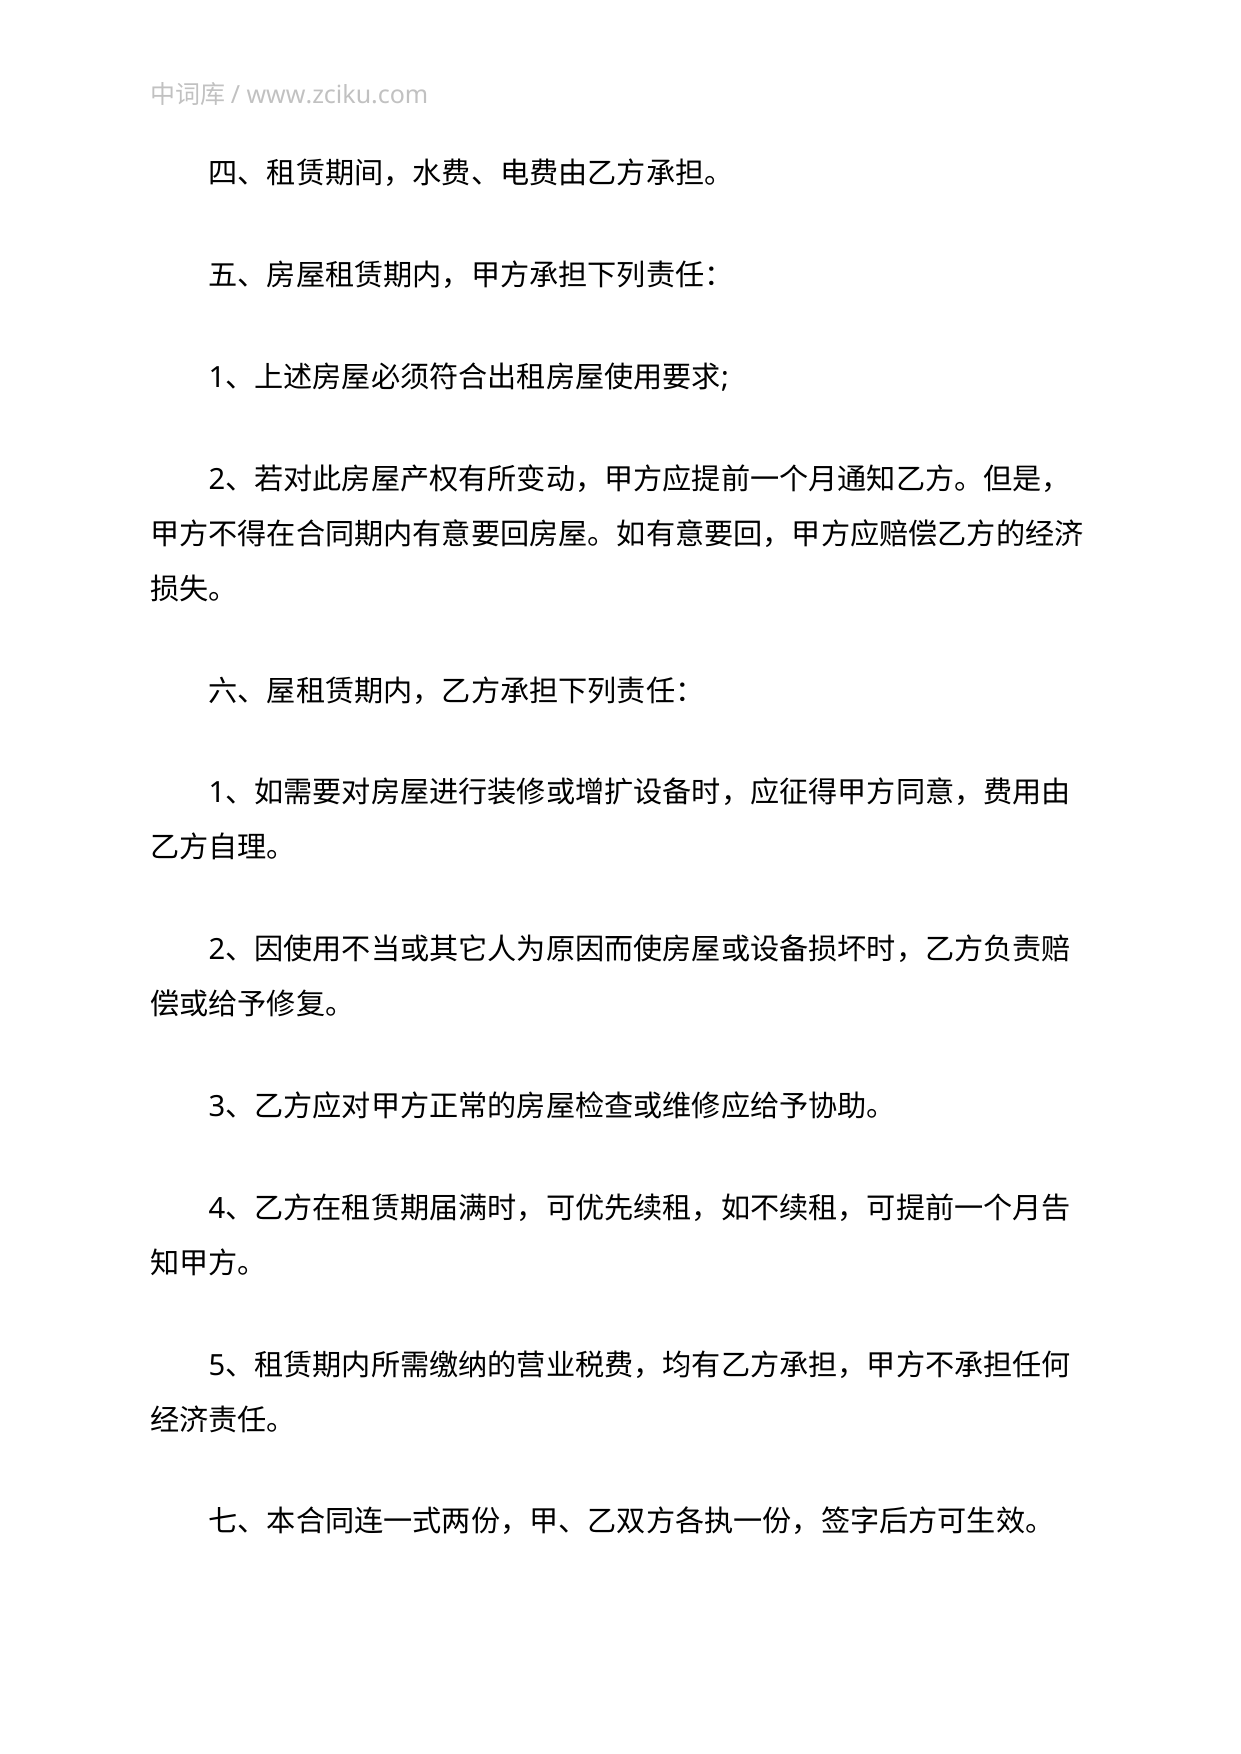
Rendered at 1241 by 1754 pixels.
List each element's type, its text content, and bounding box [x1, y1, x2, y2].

text 1、上述房屋必须符合出租房屋使用要求; [150, 353, 1090, 396]
text 六、屋租赁期内，乙方承担下列责任： [150, 667, 1090, 709]
text 七、本合同连一式两份，甲、乙双方各执一份，签字后方可生效。 [150, 1498, 1090, 1540]
text 2、若对此房屋产权有所变动，甲方应提前一个月通知乙方。但是，甲方不得在合同期内有意要回房屋。如有意要回，甲方应赔偿乙方的经济损失。 [150, 456, 1090, 608]
text 五、房屋租赁期内，甲方承担下列责任： [150, 252, 1090, 294]
text 3、乙方应对甲方正常的房屋检查或维修应给予协助。 [150, 1082, 1090, 1125]
text 4、乙方在租赁期届满时，可优先续租，如不续租，可提前一个月告知甲方。 [150, 1184, 1090, 1282]
text 2、因使用不当或其它人为原因而使房屋或设备损坏时，乙方负责赔偿或给予修复。 [150, 926, 1090, 1023]
text 四、租赁期间，水费、电费由乙方承担。 [150, 150, 1090, 192]
text 1、如需要对房屋进行装修或增扩设备时，应征得甲方同意，费用由乙方自理。 [150, 769, 1090, 866]
text 5、租赁期内所需缴纳的营业税费，均有乙方承担，甲方不承担任何经济责任。 [150, 1341, 1090, 1438]
